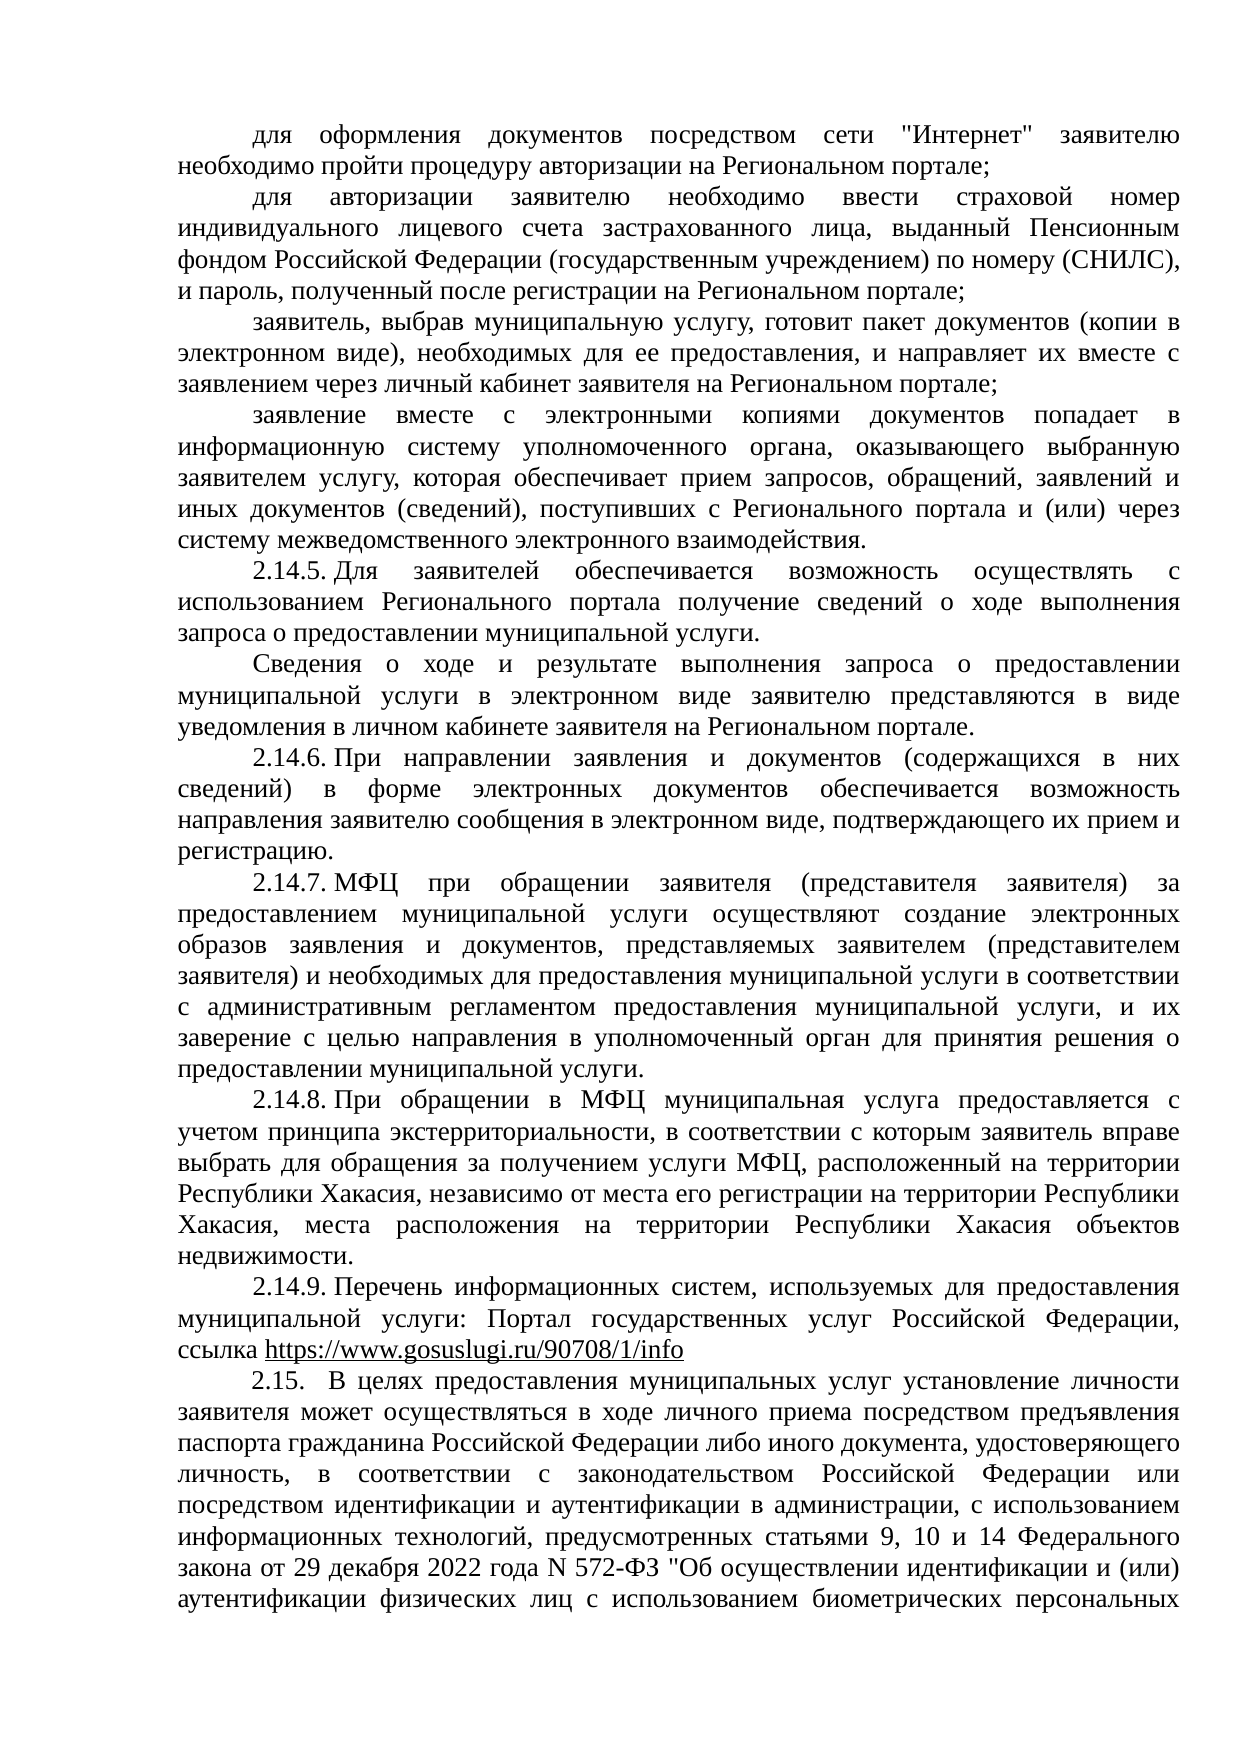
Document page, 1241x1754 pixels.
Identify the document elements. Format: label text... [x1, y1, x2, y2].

text 2.14.7. МФЦ при обращении заявителя (представителя заявителя) за предоставлением муниципальной услуги осуществляют создание электронных образов заявления и документов, представляемых заявителем (представителем заявителя) и необходимых для предоставления муниципальной услуги в соответствии с административным регламентом предоставления муниципальной услуги, и их заверение с целью направления в уполномоченный орган для принятия решения о предоставлении муниципальной услуги. [177, 866, 1181, 1084]
text заявление вместе с электронными копиями документов попадает в информационную систему уполномоченного органа, оказывающего выбранную заявителем услугу, которая обеспечивает прием запросов, обращений, заявлений и иных документов (сведений), поступивших с Регионального портала и (или) через систему межведомственного электронного взаимодействия. [177, 398, 1181, 554]
text заявитель, выбрав муниципальную услугу, готовит пакет документов (копии в электронном виде), необходимых для ее предоставления, и направляет их вместе с заявлением через личный кабинет заявителя на Региональном портале; [177, 305, 1181, 398]
text 2.14.8. При обращении в МФЦ муниципальная услуга предоставляется с учетом принципа экстерриториальности, в соответствии с которым заявитель вправе выбрать для обращения за получением услуги МФЦ, расположенный на территории Республики Хакасия, независимо от места его регистрации на территории Республики Хакасия, места расположения на территории Республики Хакасия объектов недвижимости. [177, 1084, 1181, 1271]
text для авторизации заявителю необходимо ввести страховой номер индивидуального лицевого счета застрахованного лица, выданный Пенсионным фондом Российской Федерации (государственным учреждением) по номеру (СНИЛС), и пароль, полученный после регистрации на Региональном портале; [177, 180, 1181, 305]
text 2.14.9. Перечень информационных систем, используемых для предоставления муниципальной услуги: Портал государственных услуг Российской Федерации, ссылка https://www.gosuslugi.ru/90708/1/info [177, 1271, 1181, 1364]
text 2.14.6. При направлении заявления и документов (содержащихся в них сведений) в форме электронных документов обеспечивается возможность направления заявителю сообщения в электронном виде, подтверждающего их прием и регистрацию. [177, 741, 1181, 866]
text Сведения о ходе и результате выполнения запроса о предоставлении муниципальной услуги в электронном виде заявителю представляются в виде уведомления в личном кабинете заявителя на Региональном портале. [177, 648, 1181, 741]
text для оформления документов посредством сети "Интернет" заявителю необходимо пройти процедуру авторизации на Региональном портале; [177, 118, 1181, 180]
text 2.14.5. Для заявителей обеспечивается возможность осуществлять с использованием Регионального портала получение сведений о ходе выполнения запроса о предоставлении муниципальной услуги. [177, 554, 1181, 648]
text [177, 1364, 1181, 1613]
